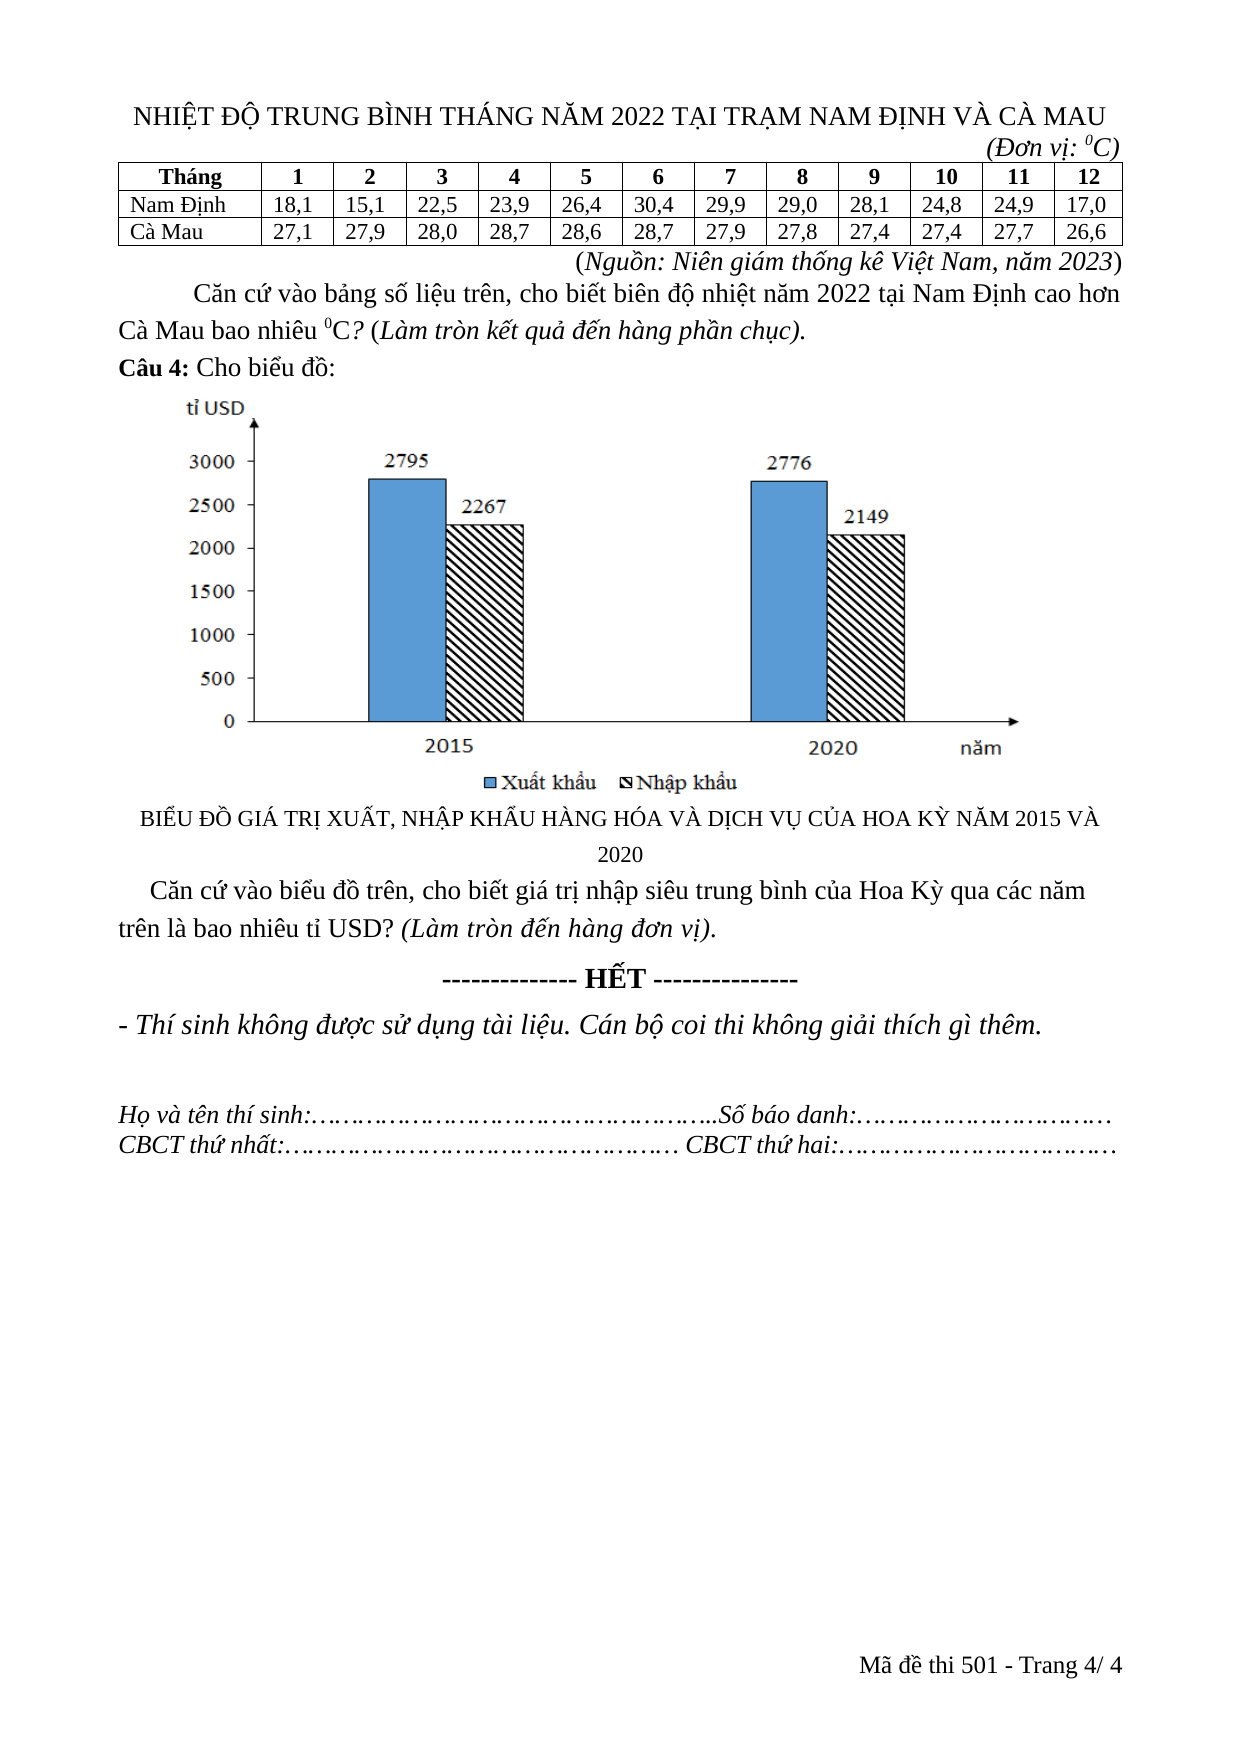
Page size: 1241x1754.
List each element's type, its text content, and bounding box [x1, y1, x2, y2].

table_cell 27,4 [839, 218, 910, 244]
table_cell 22,5 [407, 191, 478, 217]
table_cell 23,9 [479, 191, 550, 217]
table_cell 27,9 [695, 218, 766, 244]
table_cell 28,6 [551, 218, 622, 244]
text Câu 4: Cho biểu đồ: [118, 351, 1122, 382]
text (Đơn vị: 0C) [118, 131, 1122, 162]
table_cell 27,1 [262, 218, 333, 244]
text Căn cứ vào biểu đồ trên, cho biết giá trị nhập siêu trung bình của Hoa Kỳ qua các năm trên là bao nhiêu tỉ USD? (Làm tròn đến hàng đơn vị). [118, 874, 1122, 943]
table_header 4 [479, 163, 550, 190]
table_cell 27,9 [334, 218, 406, 244]
table_header 10 [911, 163, 982, 190]
table_header 2 [334, 163, 406, 190]
table_header 7 [695, 163, 766, 190]
table_header 12 [1055, 163, 1122, 190]
table_cell 28,7 [623, 218, 694, 244]
table_header 8 [767, 163, 838, 190]
table_cell 27,8 [767, 218, 838, 244]
table_cell 18,1 [262, 191, 333, 217]
table_cell 26,4 [551, 191, 622, 217]
table_cell 15,1 [334, 191, 406, 217]
table_cell 28,0 [407, 218, 478, 244]
text - Thí sinh không được sử dụng tài liệu. Cán bộ coi thi không giải thích gì thêm. [118, 1007, 1122, 1041]
table_header 9 [839, 163, 910, 190]
picture [164, 388, 1077, 805]
table_cell 30,4 [623, 191, 694, 217]
table_header 11 [983, 163, 1054, 190]
table_cell 27,7 [983, 218, 1054, 244]
text CBCT thứ nhất:…………………………………………… CBCT thứ hai:……………………………… [118, 1129, 1122, 1159]
text NHIỆT ĐỘ TRUNG BÌNH THÁNG NĂM 2022 TẠI TRẠM NAM ĐỊNH VÀ CÀ MAU [118, 100, 1122, 131]
text BIỂU ĐỒ GIÁ TRỊ XUẤT, NHẬP KHẨU HÀNG HÓA VÀ DỊCH VỤ CỦA HOA KỲ NĂM 2015 VÀ 2020 [118, 804, 1122, 868]
table_cell 17,0 [1055, 191, 1122, 217]
table_header 1 [262, 163, 333, 190]
table_header 6 [623, 163, 694, 190]
table_cell 29,9 [695, 191, 766, 217]
table_header 3 [407, 163, 478, 190]
table_cell Cà Mau [119, 218, 261, 244]
table_cell 24,8 [911, 191, 982, 217]
text (Nguồn: Niên giám thống kê Việt Nam, năm 2023) [118, 246, 1122, 277]
table_cell 28,7 [479, 218, 550, 244]
text -------------- HẾT --------------- [118, 961, 1122, 995]
table_cell 24,9 [983, 191, 1054, 217]
table_cell 29,0 [767, 191, 838, 217]
table_cell Nam Định [119, 191, 261, 217]
text Căn cứ vào bảng số liệu trên, cho biết biên độ nhiệt năm 2022 tại Nam Định cao hơn Cà Mau bao nhiêu 0C? (Làm tròn kết quả đến hàng phần chục). [118, 277, 1122, 345]
table_header 5 [551, 163, 622, 190]
table_cell 26,6 [1055, 218, 1122, 244]
table_cell 28,1 [839, 191, 910, 217]
table_header Tháng [119, 163, 261, 190]
text Họ và tên thí sinh:……………………………………………..Số báo danh:…………………………… [118, 1099, 1122, 1129]
table_cell 27,4 [911, 218, 982, 244]
